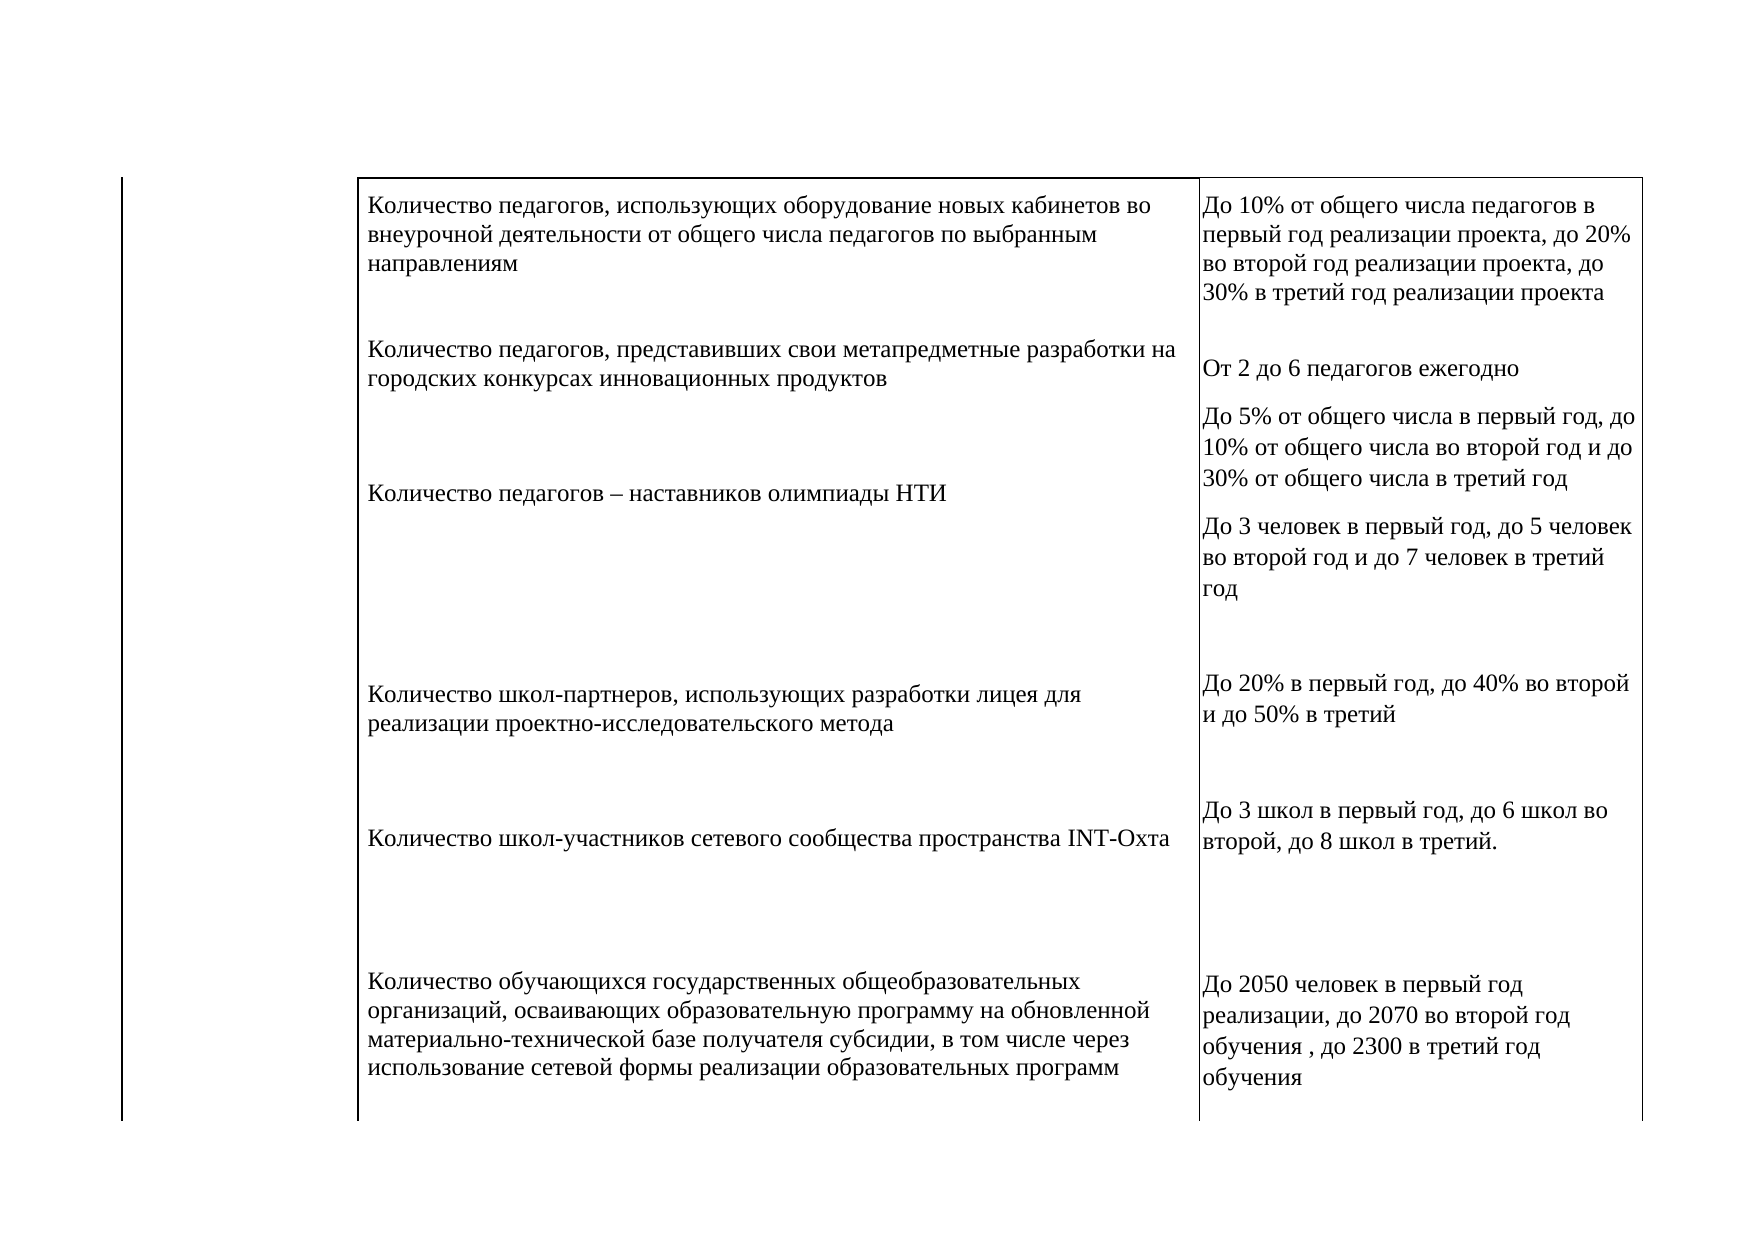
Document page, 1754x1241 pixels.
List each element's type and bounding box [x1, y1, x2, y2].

table_cell [1200, 178, 1642, 1121]
table_cell [359, 179, 1199, 1121]
